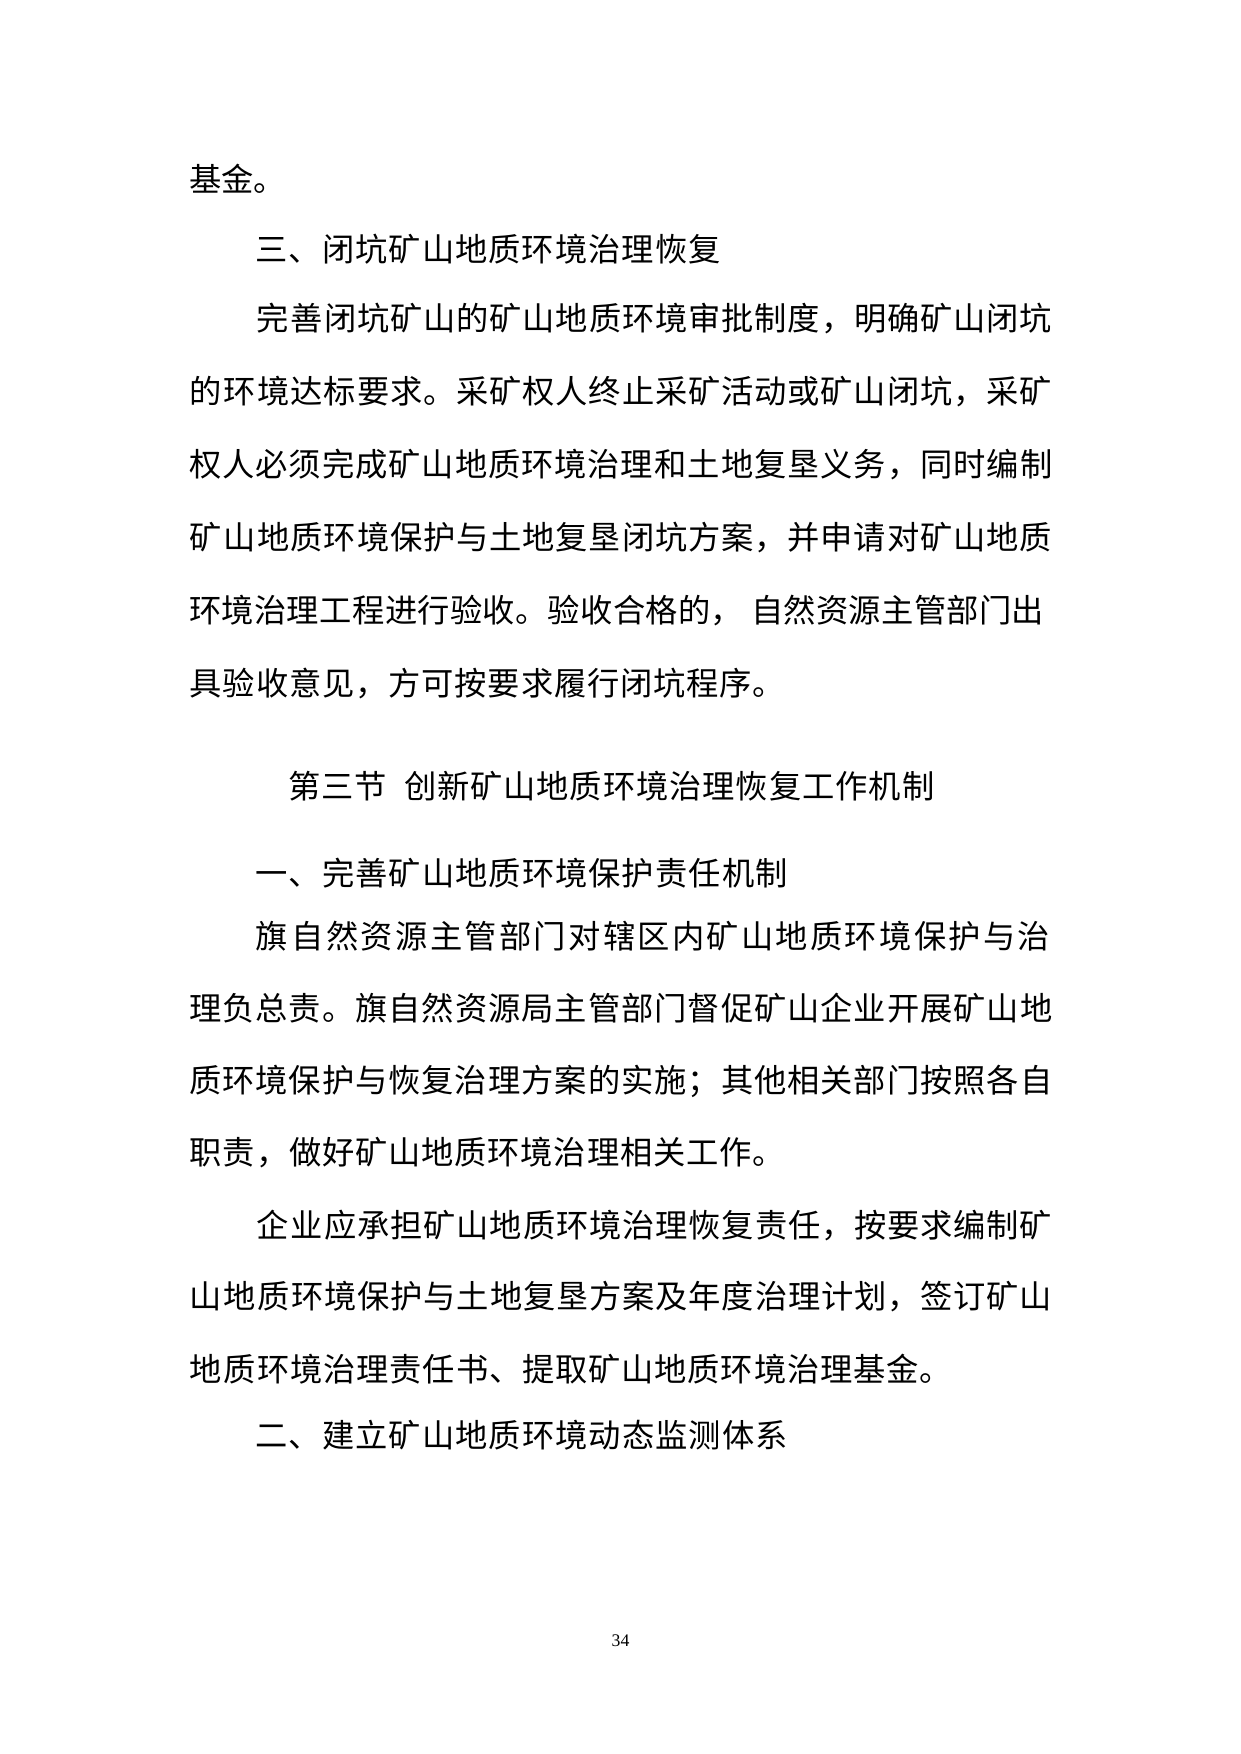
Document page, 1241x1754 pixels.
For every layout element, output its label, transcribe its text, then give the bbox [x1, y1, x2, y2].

text 完善闭坑矿山的矿山地质环境审批制度，明确矿山闭坑 的环境达标要求。采矿权人终止采矿活动或矿山闭坑，采矿 权人必须完成矿山地质环境治理和土地复垦义务，同时编制 矿山地质环境保护与土地复垦闭坑方案，并申请对矿山地质 环境治理工程进行验收。验收合格的， 自然资源主管部门出 具验收意见，方可按要求履行闭坑程序。 [189, 293, 1053, 704]
text 三、闭坑矿山地质环境治理恢复 [255, 224, 1054, 271]
text 第三节 创新矿山地质环境治理恢复工作机制 [288, 763, 1054, 807]
text 一、完善矿山地质环境保护责任机制 [255, 847, 1054, 901]
text 旗自然资源主管部门对辖区内矿山地质环境保护与治 理负总责。旗自然资源局主管部门督促矿山企业开展矿山地 质环境保护与恢复治理方案的实施；其他相关部门按照各自 职责，做好矿山地质环境治理相关工作。 [189, 911, 1053, 1174]
text 二、建立矿山地质环境动态监测体系 [255, 1415, 1054, 1459]
text 企业应承担矿山地质环境治理恢复责任，按要求编制矿 山地质环境保护与土地复垦方案及年度治理计划，签订矿山 地质环境治理责任书、提取矿山地质环境治理基金。 [189, 1199, 1053, 1390]
text 基金。 [189, 155, 1054, 200]
